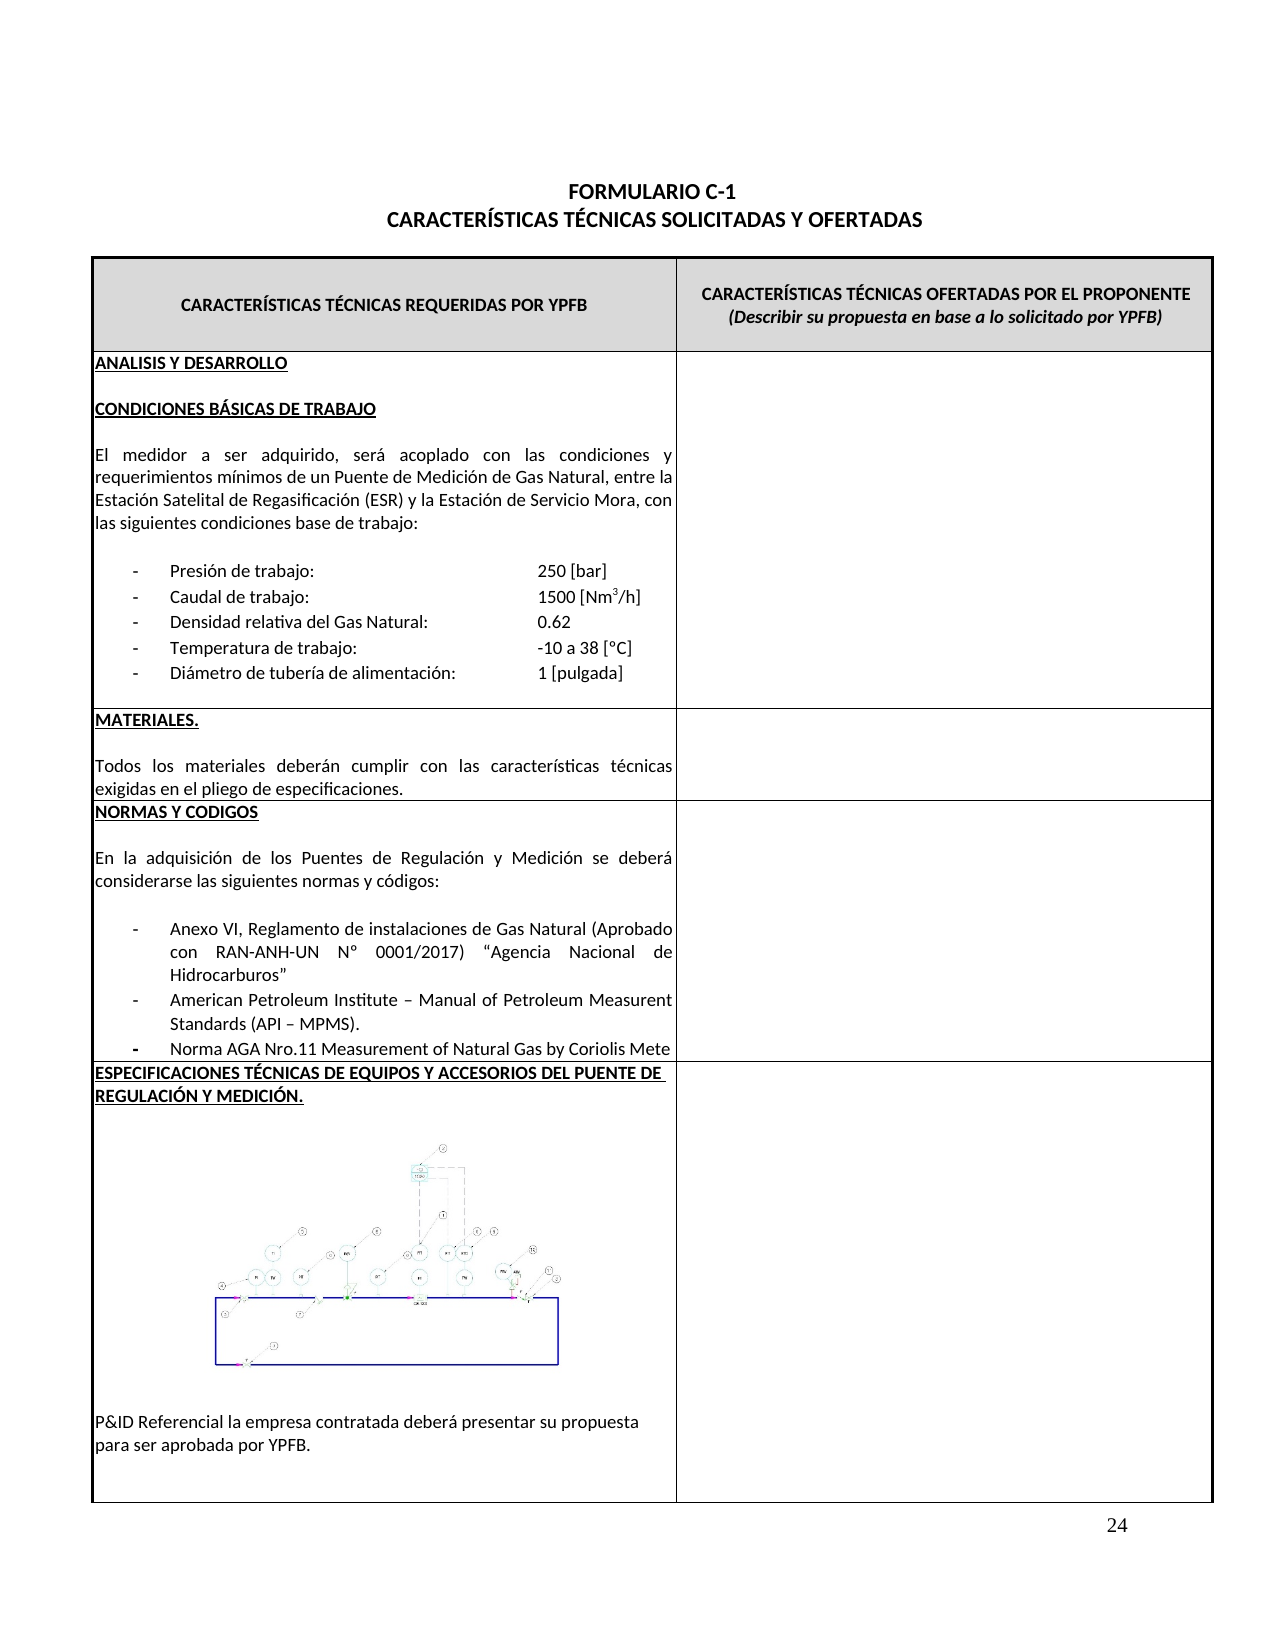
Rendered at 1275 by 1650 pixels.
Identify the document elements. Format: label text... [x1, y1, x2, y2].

table_cell [677, 1062, 1211, 1502]
table_cell NORMAS Y CODIGOS En la adquisición de los Puentes de Regulación y Medición se deberá considerarse las siguientes normas y códigos: Anexo VI, Reglamento de instalaciones de Gas Natural (Aprobado con RAN-ANH-UN Nº 0001/2017) “Agencia Nacional de Hidrocarburos” American Petroleum Institute – Manual of Petroleum Measurent Standards (API – MPMS). Norma AGA Nro.11 Measurement of Natural Gas by Coriolis Mete [94, 801, 676, 1061]
table_cell [677, 801, 1211, 1061]
text FORMULARIO C-1 [177, 177, 1127, 205]
table_cell ANALISIS Y DESARROLLO CONDICIONES BÁSICAS DE TRABAJO El medidor a ser adquirido, será acoplado con las condiciones y requerimientos mínimos de un Puente de Medición de Gas Natural, entre la Estación Satelital de Regasificación (ESR) y la Estación de Servicio Mora, con las siguientes condiciones base de trabajo: Presión de trabajo: 250 [bar] Caudal de trabajo: 1500 [Nm3/h] Densidad relativa del Gas Natural: 0.62 Temperatura de trabajo: -10 a 38 [ºC] Diámetro de tubería de alimentación: 1 [pulgada] [94, 352, 676, 708]
table_cell MATERIALES. Todos los materiales deberán cumplir con las características técnicas exigidas en el pliego de especificaciones. [94, 709, 676, 800]
table_cell [677, 352, 1211, 708]
picture [193, 1135, 576, 1387]
text CARACTERÍSTICAS TÉCNICAS SOLICITADAS Y OFERTADAS [177, 205, 1127, 233]
table_header CARACTERÍSTICAS TÉCNICAS REQUERIDAS POR YPFB [94, 259, 676, 351]
table_cell [677, 709, 1211, 800]
table_header CARACTERÍSTICAS TÉCNICAS OFERTADAS POR EL PROPONENTE (Describir su propuesta en base a lo solicitado por YPFB) [677, 259, 1211, 351]
